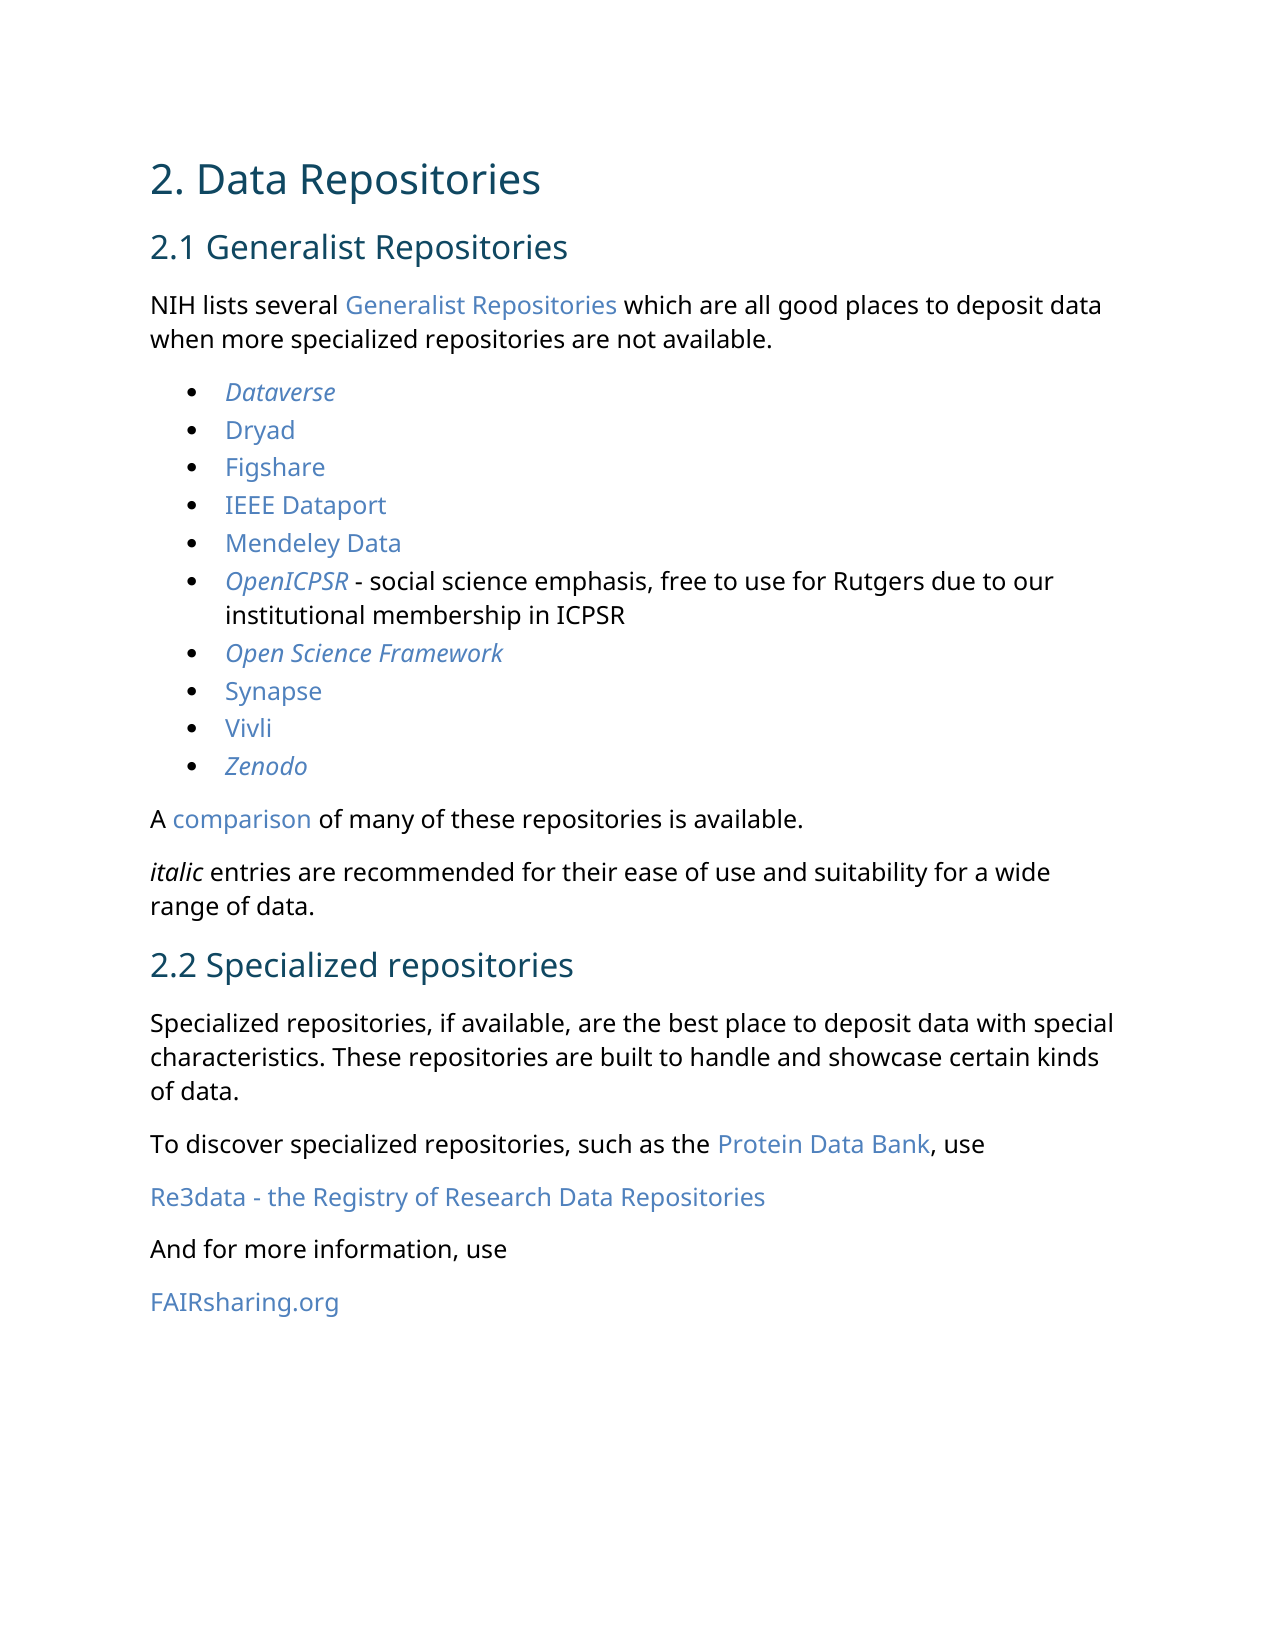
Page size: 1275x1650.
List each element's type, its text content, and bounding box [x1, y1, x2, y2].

list Mendeley Data [187, 526, 1125, 560]
text Specialized repositories, if available, are the best place to deposit data with special characteristics. These repositories are built to handle and showcase certain kinds of data. [150, 1006, 1125, 1108]
text Re3data - the Registry of Research Data Repositories [150, 1179, 1125, 1213]
text italic entries are recommended for their ease of use and suitability for a wide range of data. [150, 854, 1125, 923]
text And for more information, use [150, 1232, 1125, 1266]
list IEEE Dataport [187, 488, 1125, 522]
text To discover specialized repositories, such as the Protein Data Bank, use [150, 1126, 1125, 1161]
list Zenodo [187, 749, 1125, 783]
list Synapse [187, 673, 1125, 707]
list Open Science Framework [187, 635, 1125, 669]
text NIH lists several Generalist Repositories which are all good places to deposit data when more specialized repositories are not available. [150, 288, 1125, 356]
text A comparison of many of these repositories is available. [150, 802, 1125, 836]
list Figshare [187, 450, 1125, 484]
subtitle 2.2 Specialized repositories [150, 941, 1125, 987]
text FAIRsharing.org [150, 1285, 1125, 1319]
subtitle 2.1 Generalist Repositories [150, 223, 1125, 269]
subtitle 2. Data Repositories [150, 150, 1125, 207]
list Vivli [187, 711, 1125, 745]
list OpenICPSR - social science emphasis, free to use for Rutgers due to our institutional membership in ICPSR [187, 563, 1125, 632]
list Dryad [187, 412, 1125, 446]
list Dataverse [187, 374, 1125, 408]
